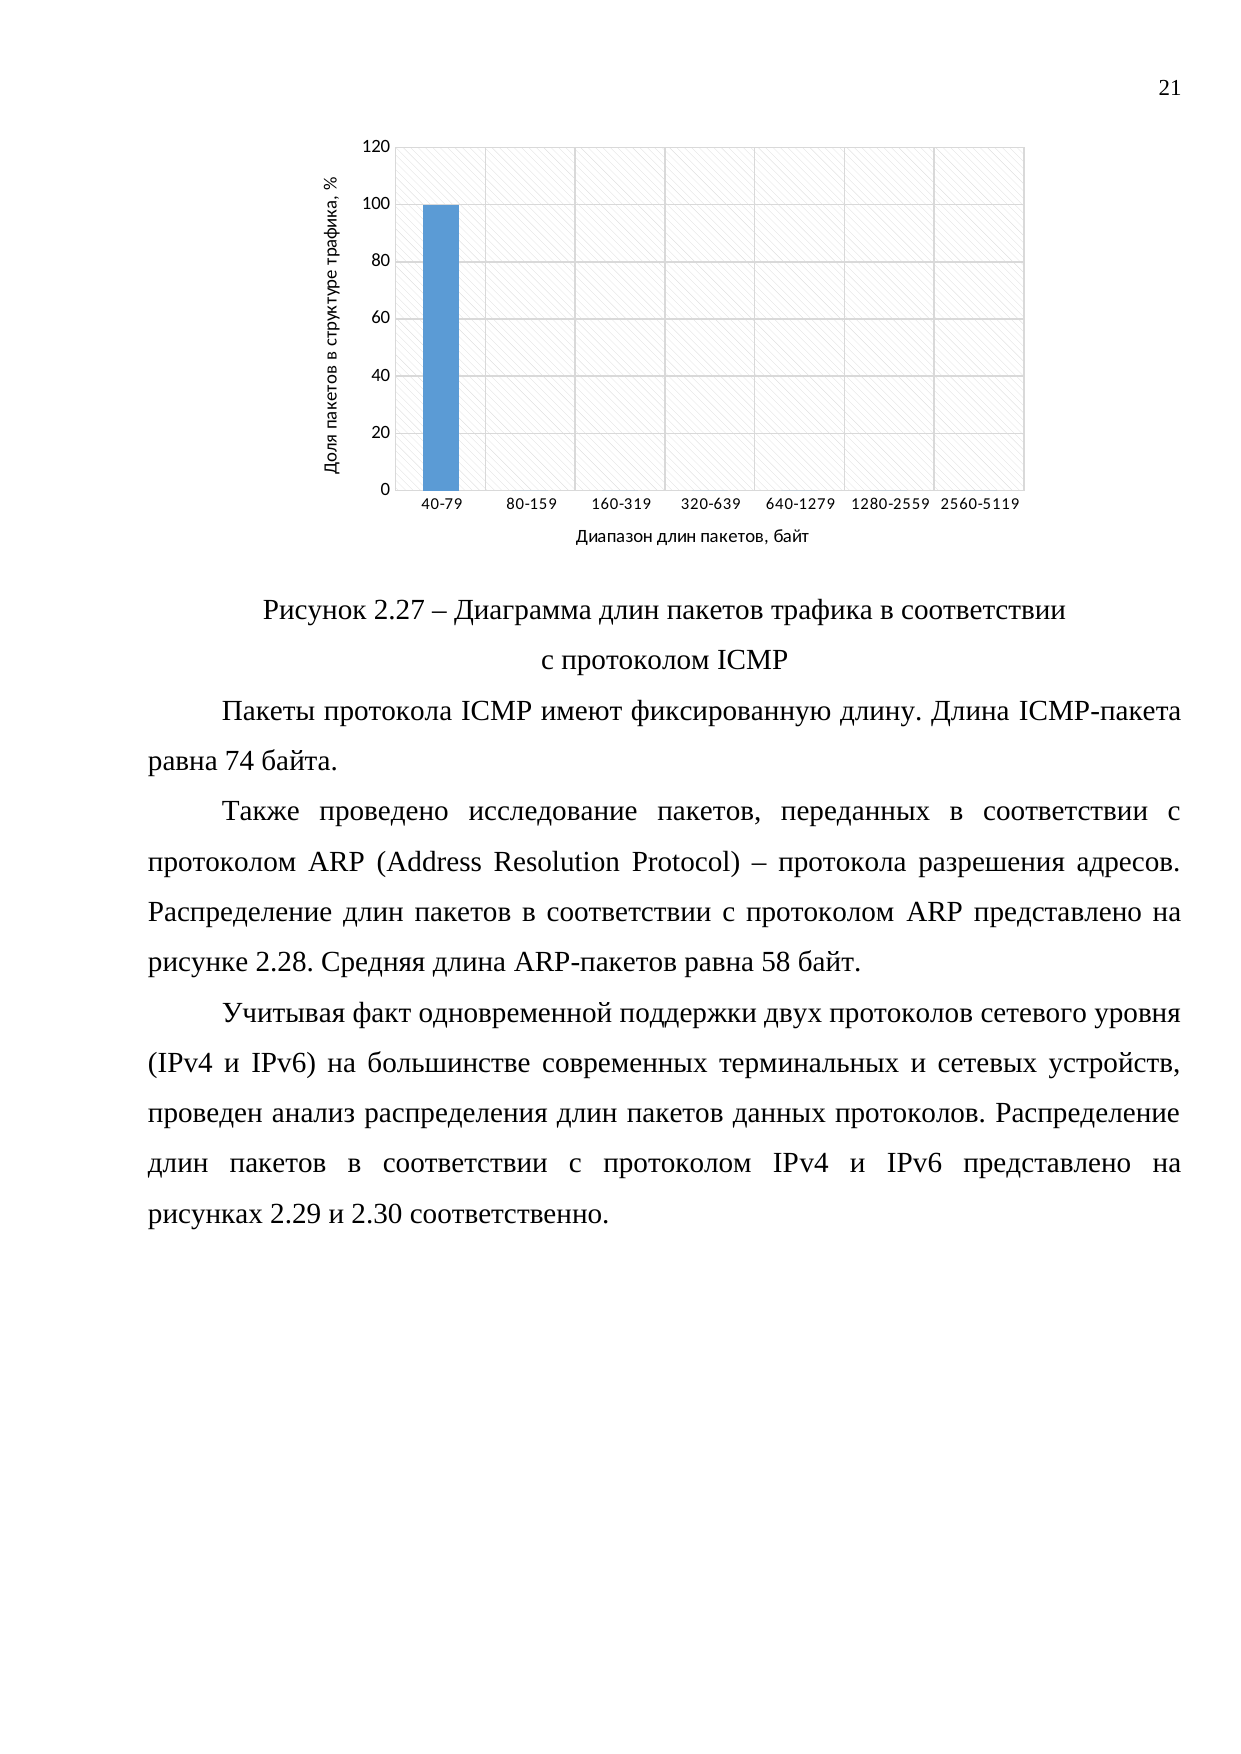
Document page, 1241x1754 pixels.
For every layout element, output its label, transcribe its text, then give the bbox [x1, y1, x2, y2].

text Пакеты протокола ICMP имеют фиксированную длину. Длина ICMP-пакета равна 74 байта. [148, 693, 1181, 777]
text Также проведено исследование пакетов, переданных в соответствии с протоколом ARP (Address Resolution Protocol) – протокола разрешения адресов. Распределение длин пакетов в соответствии с протоколом ARP представлено на рисунке 2.28. Средняя длина ARP-пакетов равна 58 байт. [148, 793, 1181, 978]
text Рисунок 2.27 – Диаграмма длин пакетов трафика в соответствии с протоколом ICMP [148, 592, 1181, 676]
text Учитывая факт одновременной поддержки двух протоколов сетевого уровня (IPv4 и IPv6) на большинстве современных терминальных и сетевых устройств, проведен анализ распределения длин пакетов данных протоколов. Распределение длин пакетов в соответствии с протоколом IPv4 и IPv6 представлено на рисунках 2.29 и 2.30 соответственно. [148, 995, 1181, 1229]
